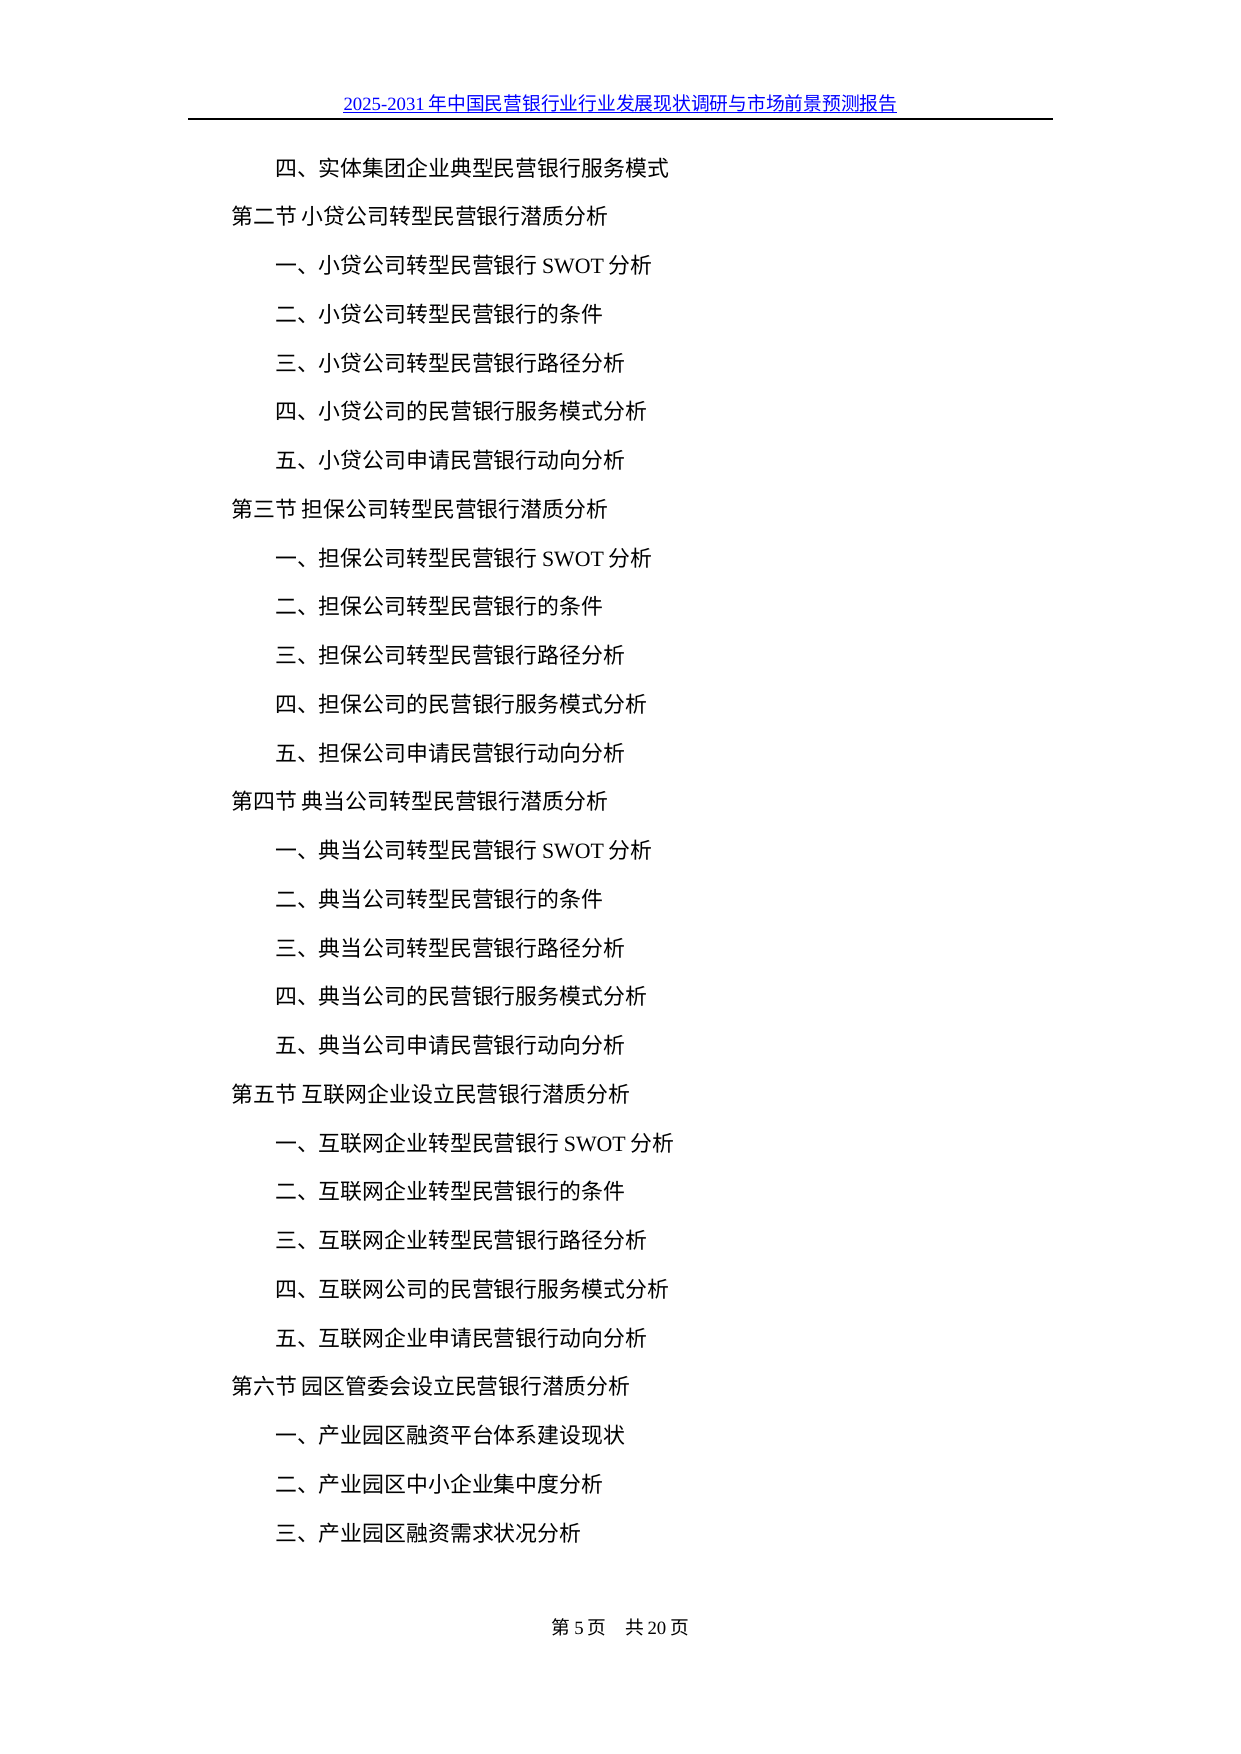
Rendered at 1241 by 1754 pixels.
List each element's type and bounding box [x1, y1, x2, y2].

text [187, 150, 1053, 1548]
